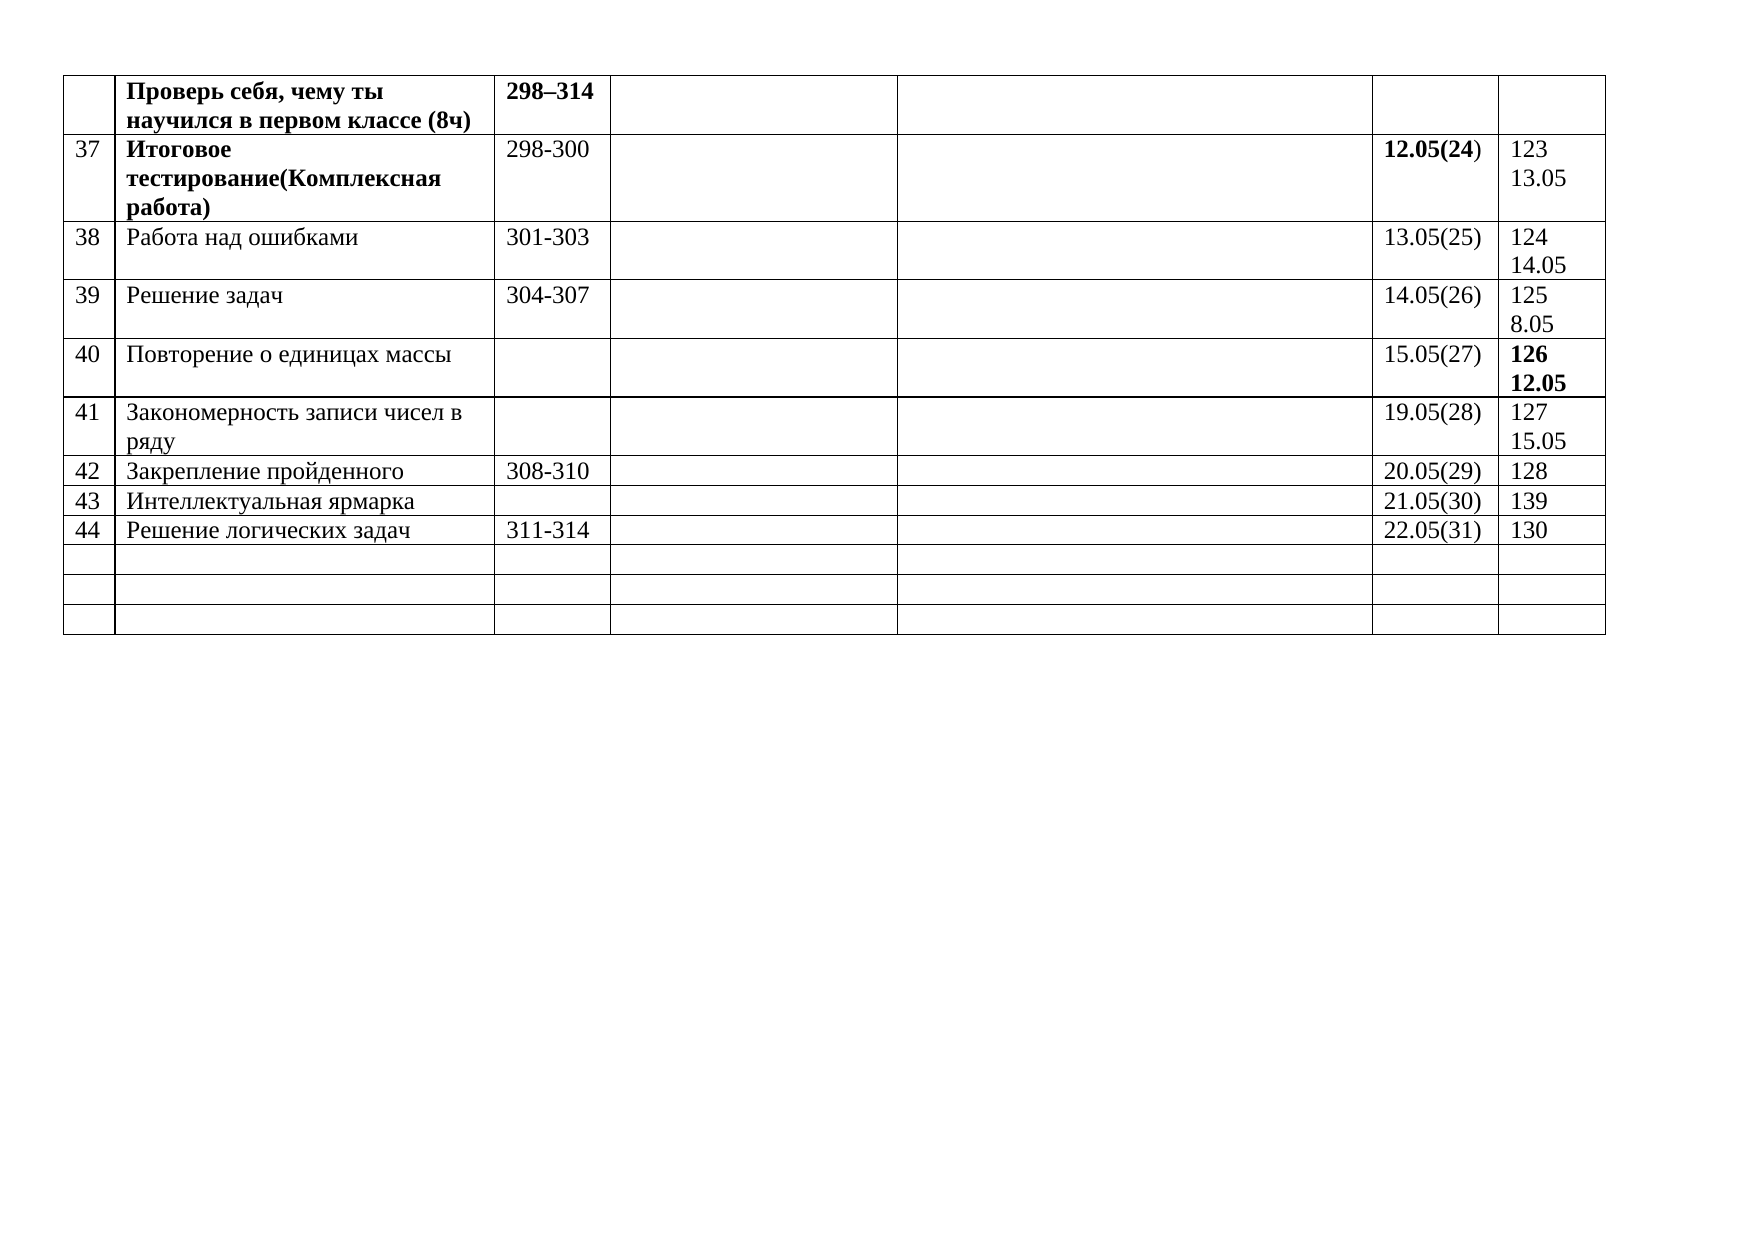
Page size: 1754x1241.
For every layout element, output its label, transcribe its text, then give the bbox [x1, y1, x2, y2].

table_cell Закономерность записи чисел в ряду [116, 398, 494, 455]
table_cell 139 [1499, 486, 1605, 514]
table_cell 39 [64, 280, 114, 338]
table_cell [611, 339, 897, 396]
table_cell Решение задач [116, 280, 494, 338]
table_cell 126 12.05 [1499, 339, 1605, 396]
table_cell [898, 398, 1372, 455]
table_cell [1499, 76, 1605, 133]
table_cell [1373, 545, 1498, 574]
table_cell 40 [64, 339, 114, 396]
table_cell [611, 605, 897, 634]
table_cell 301-303 [495, 222, 610, 279]
table_cell 298–314 [495, 76, 610, 133]
table_cell [898, 545, 1372, 574]
table_cell 123 13.05 [1499, 135, 1605, 221]
table_cell [611, 222, 897, 279]
table_cell [611, 76, 897, 133]
table_cell [1499, 575, 1605, 604]
table_cell [64, 605, 114, 634]
table_cell 15.05(27) [1373, 339, 1498, 396]
table_cell [116, 575, 494, 604]
table_cell Интеллектуальная ярмарка [116, 486, 494, 514]
table_cell Решение логических задач [116, 516, 494, 544]
table_cell 127 15.05 [1499, 398, 1605, 455]
table_cell 41 [64, 398, 114, 455]
table_cell 13.05(25) [1373, 222, 1498, 279]
table_cell 38 [64, 222, 114, 279]
table_cell [898, 456, 1372, 485]
table_cell 311-314 [495, 516, 610, 544]
table_cell Закрепление пройденного [116, 456, 494, 485]
table_cell [898, 222, 1372, 279]
table_cell [611, 545, 897, 574]
table_cell 20.05(29) [1373, 456, 1498, 485]
table_cell [611, 486, 897, 514]
table_cell 308-310 [495, 456, 610, 485]
table_cell [898, 135, 1372, 221]
table_cell [898, 339, 1372, 396]
table_cell [116, 605, 494, 634]
table_cell 125 8.05 [1499, 280, 1605, 338]
table_cell [898, 516, 1372, 544]
table_cell [611, 398, 897, 455]
table_cell 19.05(28) [1373, 398, 1498, 455]
table_cell 130 [1499, 516, 1605, 544]
table_cell [495, 339, 610, 396]
table_cell [898, 575, 1372, 604]
table_cell [898, 605, 1372, 634]
table_cell 14.05(26) [1373, 280, 1498, 338]
table_cell [64, 76, 114, 133]
table_cell [1373, 76, 1498, 133]
table_cell Проверь себя, чему ты научился в первом классе (8ч) [116, 76, 494, 133]
table_cell [495, 545, 610, 574]
table_cell [64, 575, 114, 604]
table_cell [611, 575, 897, 604]
table_cell Работа над ошибками [116, 222, 494, 279]
table_cell [898, 280, 1372, 338]
table_cell 298-300 [495, 135, 610, 221]
table_cell 37 [64, 135, 114, 221]
table_cell [116, 545, 494, 574]
table_cell [495, 575, 610, 604]
table_cell 44 [64, 516, 114, 544]
table_cell [1373, 575, 1498, 604]
table_cell [495, 398, 610, 455]
table_cell [495, 486, 610, 514]
table_cell 22.05(31) [1373, 516, 1498, 544]
table_cell [611, 280, 897, 338]
table_cell 124 14.05 [1499, 222, 1605, 279]
table_cell [1373, 605, 1498, 634]
table_cell [1499, 605, 1605, 634]
table_cell [611, 456, 897, 485]
table_cell [495, 605, 610, 634]
table_cell Итоговое тестирование(Комплексная работа) [116, 135, 494, 221]
table_cell [898, 76, 1372, 133]
table_cell [64, 545, 114, 574]
table_cell Повторение о единицах массы [116, 339, 494, 396]
table_cell 128 [1499, 456, 1605, 485]
table_cell 304-307 [495, 280, 610, 338]
table_cell [611, 135, 897, 221]
table_cell [1499, 545, 1605, 574]
table_cell 21.05(30) [1373, 486, 1498, 514]
table_cell 12.05(24) [1373, 135, 1498, 221]
table_cell [611, 516, 897, 544]
table_cell 43 [64, 486, 114, 514]
table_cell 42 [64, 456, 114, 485]
table_cell [898, 486, 1372, 514]
